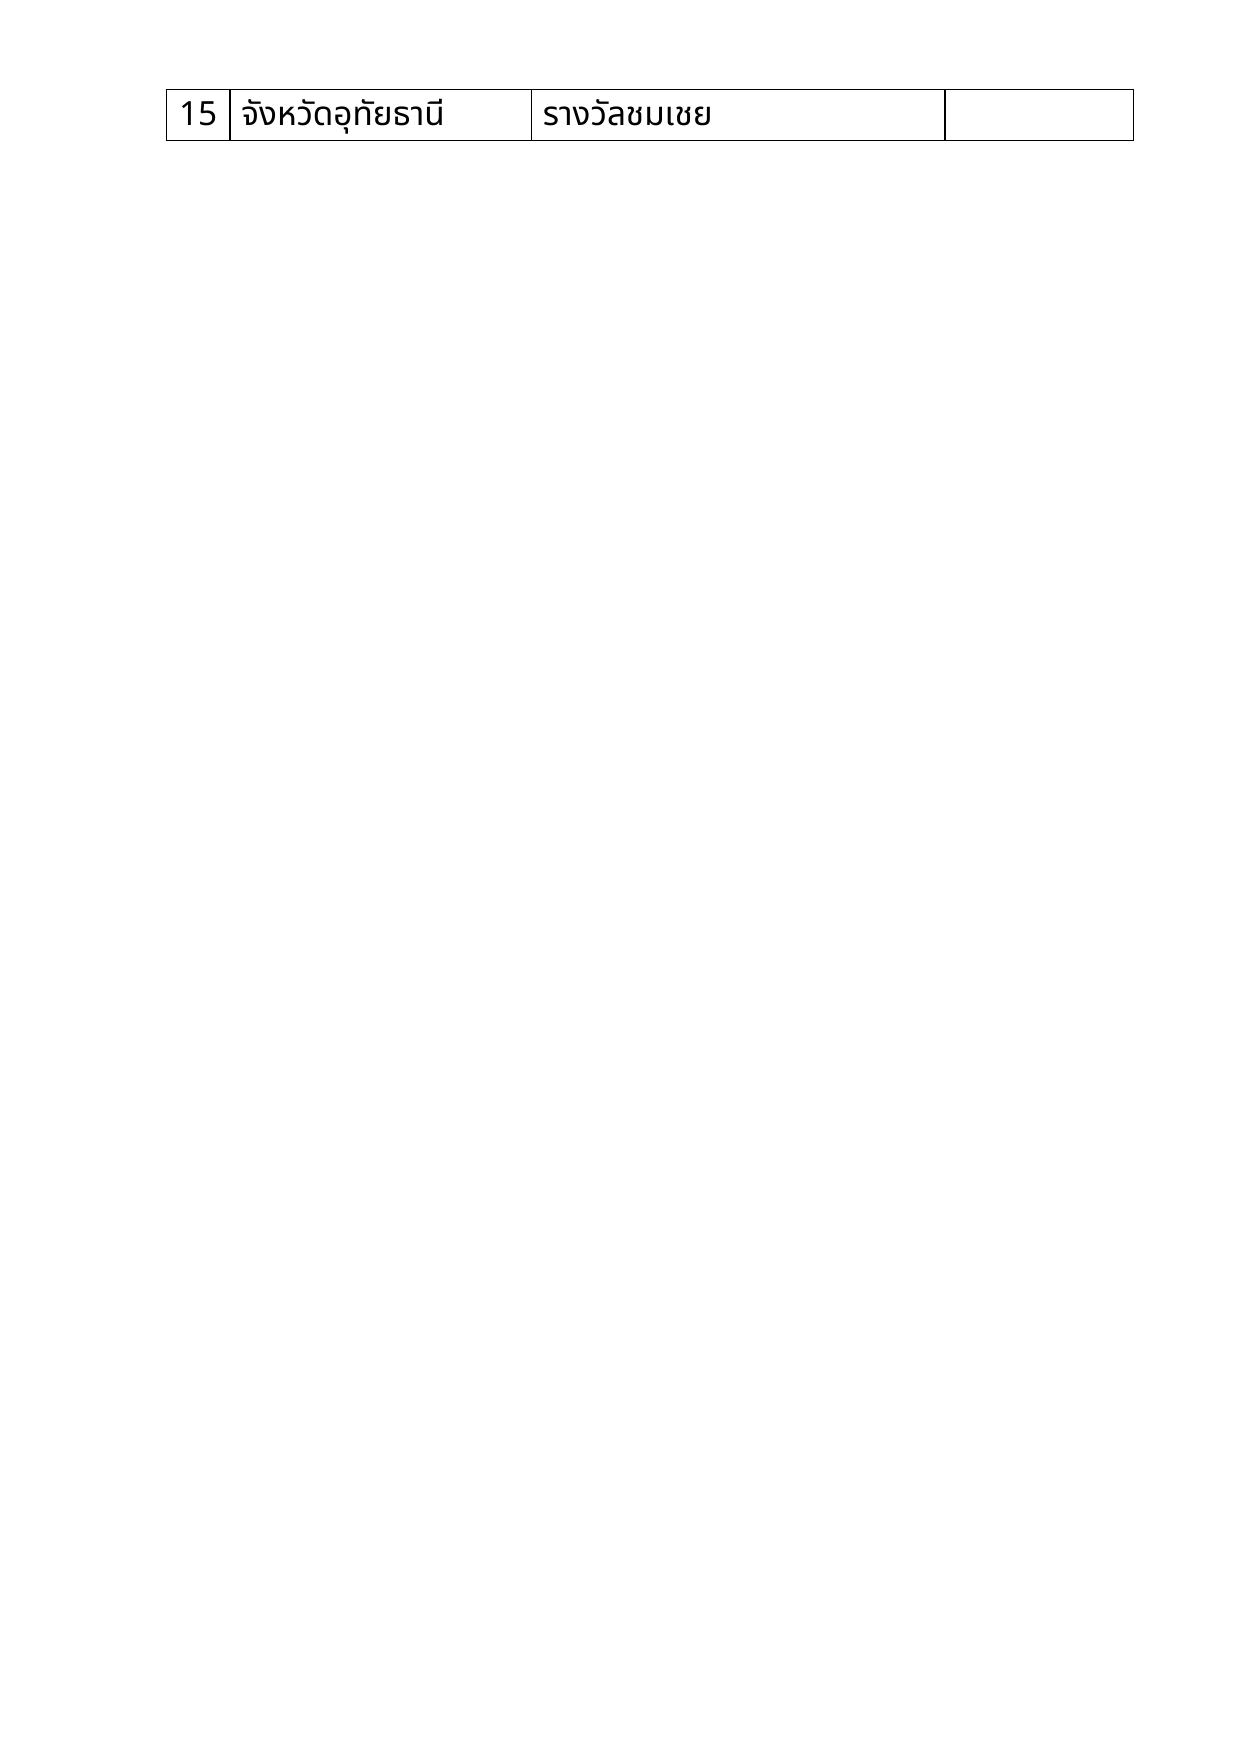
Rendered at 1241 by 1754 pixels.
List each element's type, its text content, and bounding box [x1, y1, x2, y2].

table_cell รางวัลชมเชย [532, 90, 944, 140]
table_cell [946, 90, 1133, 140]
table_cell จังหวัดอุทัยธานี [231, 90, 531, 140]
table_cell 15 [167, 90, 229, 140]
